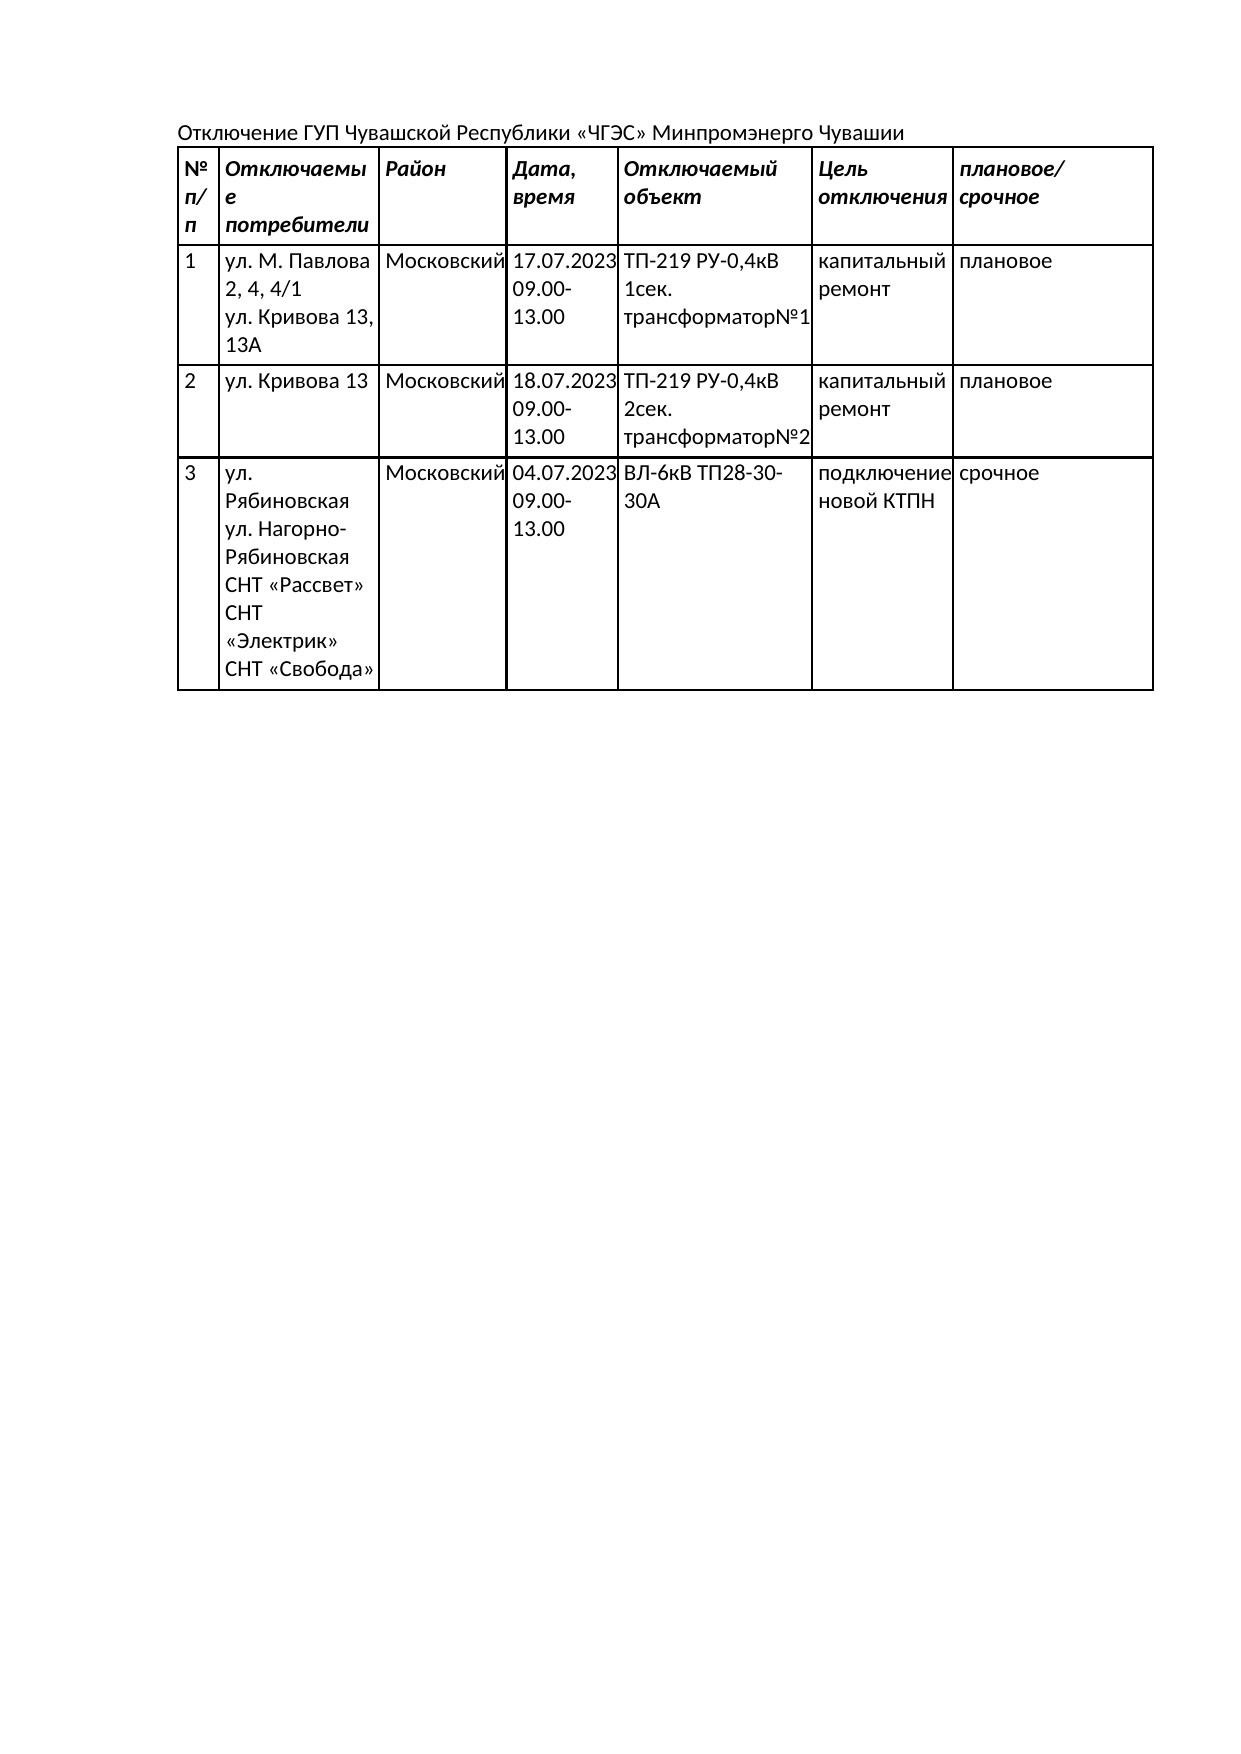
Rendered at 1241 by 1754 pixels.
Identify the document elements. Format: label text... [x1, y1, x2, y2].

table_header Отключаемые потребители [220, 148, 378, 244]
table_header № п/п [179, 148, 218, 244]
table_cell Московский [380, 366, 505, 456]
table_cell 2 [179, 366, 218, 456]
table_header Район [380, 148, 505, 244]
table_cell капитальный ремонт [813, 246, 952, 364]
table_cell 1 [179, 246, 218, 364]
table_cell ТП-219 РУ-0,4кВ 1сек. трансформатор№1 [619, 246, 811, 364]
table_header плановое/срочное [954, 148, 1152, 244]
table_cell ул. Кривова 13 [220, 366, 378, 456]
table_header Отключаемый объект [619, 148, 811, 244]
table_cell ТП-219 РУ-0,4кВ 2сек. трансформатор№2 [619, 366, 811, 456]
table_cell срочное [954, 459, 1152, 688]
table_cell Московский [380, 459, 505, 688]
table_cell ул. М. Павлова 2, 4, 4/1 ул. Кривова 13, 13А [220, 246, 378, 364]
table_cell 04.07.2023 09.00-13.00 [508, 459, 617, 688]
table_cell ул. Рябиновская ул. Нагорно-Рябиновская СНТ «Рассвет» СНТ «Электрик» СНТ «Свобода» [220, 459, 378, 688]
table_cell ВЛ-6кВ ТП28-30-30А [619, 459, 811, 688]
table_cell 17.07.2023 09.00-13.00 [508, 246, 617, 364]
table_cell плановое [954, 246, 1152, 364]
table_cell плановое [954, 366, 1152, 456]
table_cell Московский [380, 246, 505, 364]
table_cell подключение новой КТПН [813, 459, 952, 688]
text Отключение ГУП Чувашской Республики «ЧГЭС» Минпромэнерго Чувашии [177, 118, 1152, 146]
table_header Цель отключения [813, 148, 952, 244]
table_cell 18.07.2023 09.00-13.00 [508, 366, 617, 456]
table_cell капитальный ремонт [813, 366, 952, 456]
table_cell 3 [179, 459, 218, 688]
table_header Дата, время [508, 148, 617, 244]
